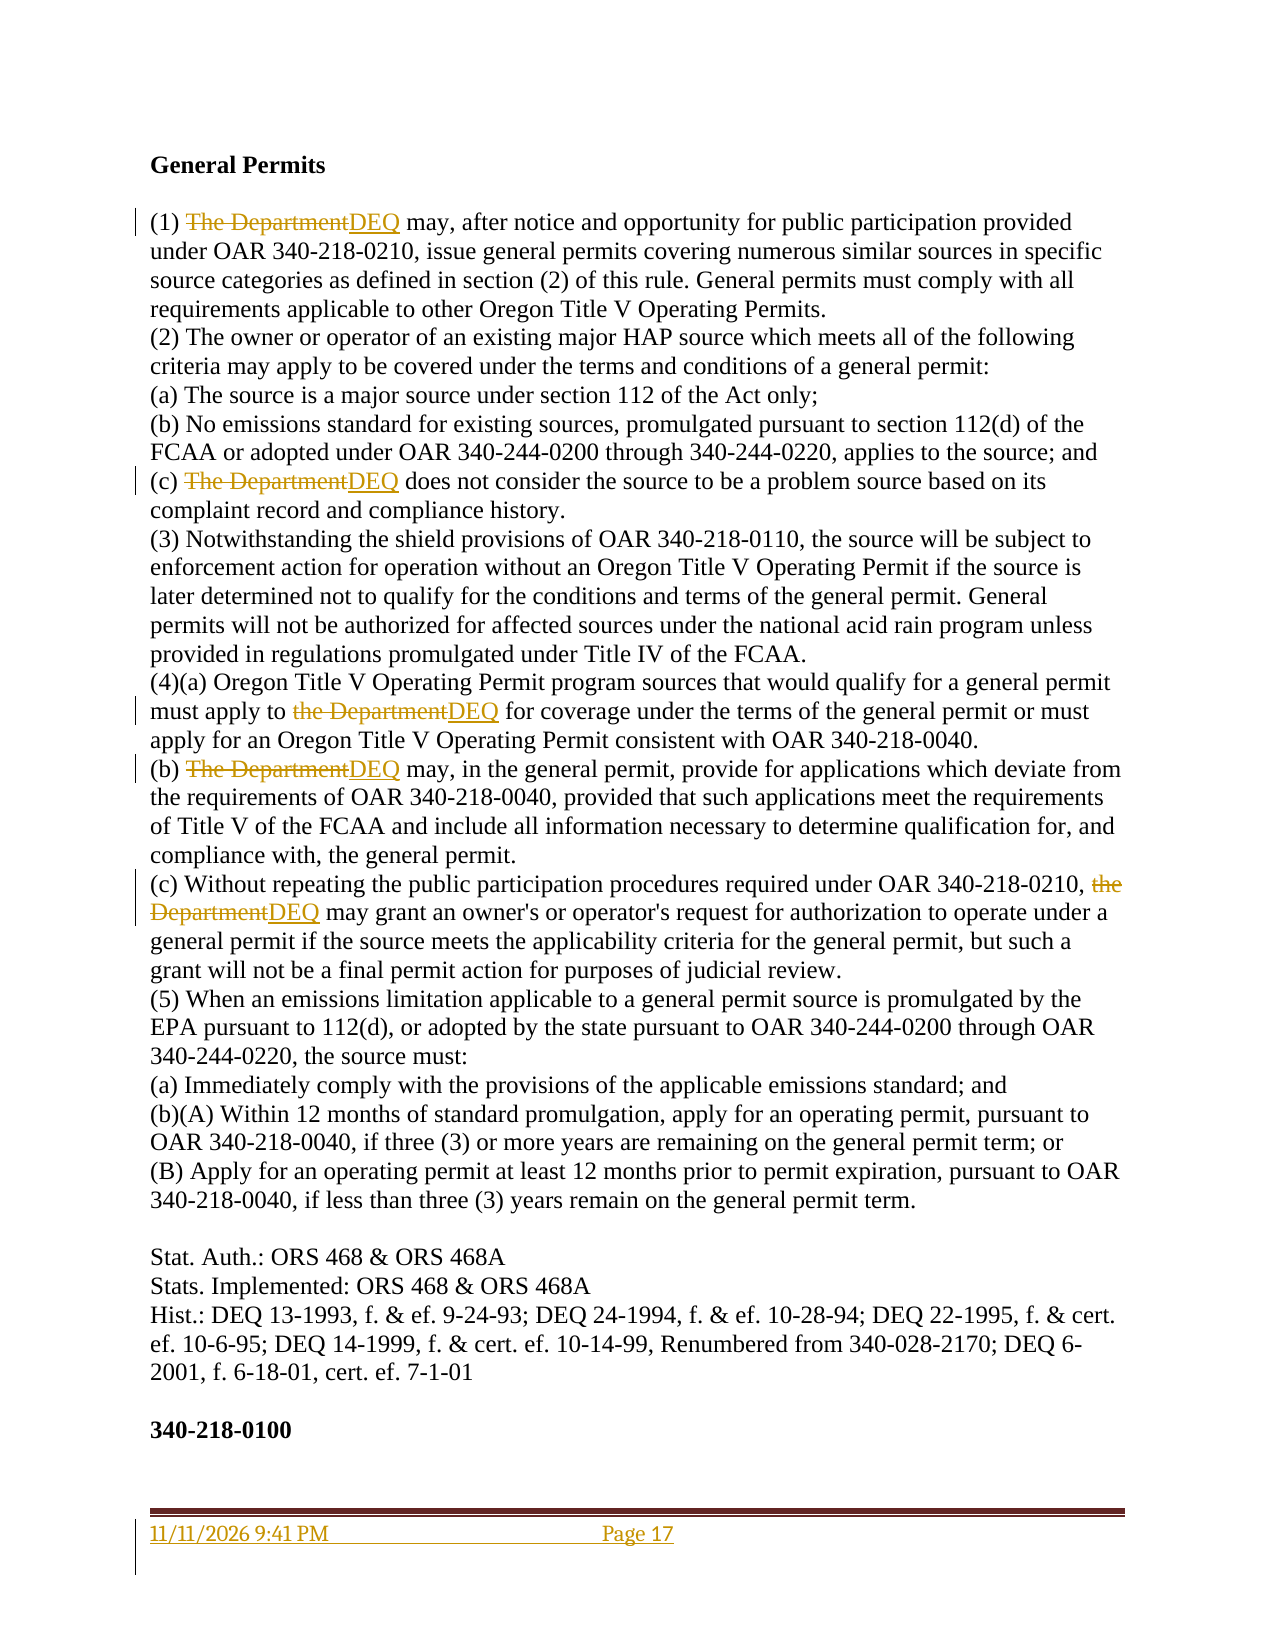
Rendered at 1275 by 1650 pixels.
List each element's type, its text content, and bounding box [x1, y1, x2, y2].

text (c) does not consider the source to be a problem source based on its complaint record and compliance history. [150, 466, 1125, 524]
text General Permits [150, 150, 1125, 179]
text 340-218-0100 [150, 1415, 1125, 1444]
text (3) Notwithstanding the shield provisions of OAR 340-218-0110, the source will be subject to enforcement action for operation without an Oregon Title V Operating Permit if the source is later determined not to qualify for the conditions and terms of the general permit. General permits will not be authorized for affected sources under the national acid rain program unless provided in regulations promulgated under Title IV of the FCAA. [150, 524, 1125, 667]
text (c) Without repeating the public participation procedures required under OAR 340-218-0210, may grant an owner's or operator's request for authorization to operate under a general permit if the source meets the applicability criteria for the general permit, but such a grant will not be a final permit action for purposes of judicial review. [150, 869, 1125, 984]
text Stat. Auth.: ORS 468 & ORS 468A Stats. Implemented: ORS 468 & ORS 468A Hist.: DEQ 13-1993, f. & ef. 9-24-93; DEQ 24-1994, f. & ef. 10-28-94; DEQ 22-1995, f. & cert. ef. 10-6-95; DEQ 14-1999, f. & cert. ef. 10-14-99, Renumbered from 340-028-2170; DEQ 6-2001, f. 6-18-01, cert. ef. 7-1-01 [150, 1242, 1125, 1386]
text (5) When an emissions limitation applicable to a general permit source is promulgated by the EPA pursuant to 112(d), or adopted by the state pursuant to OAR 340-244-0200 through OAR 340-244-0220, the source must: [150, 984, 1125, 1070]
text (2) The owner or operator of an existing major HAP source which meets all of the following criteria may apply to be covered under the terms and conditions of a general permit: [150, 322, 1125, 380]
text (b)(A) Within 12 months of standard promulgation, apply for an operating permit, pursuant to OAR 340-218-0040, if three (3) or more years are remaining on the general permit term; or [150, 1099, 1125, 1156]
text (a) Immediately comply with the provisions of the applicable emissions standard; and [150, 1070, 1125, 1099]
text (b) may, in the general permit, provide for applications which deviate from the requirements of OAR 340-218-0040, provided that such applications meet the requirements of Title V of the FCAA and include all information necessary to determine qualification for, and compliance with, the general permit. [150, 754, 1125, 869]
text (1) may, after notice and opportunity for public participation provided under OAR 340-218-0210, issue general permits covering numerous similar sources in specific source categories as defined in section (2) of this rule. General permits must comply with all requirements applicable to other Oregon Title V Operating Permits. [150, 207, 1125, 322]
text (a) The source is a major source under section 112 of the Act only; [150, 380, 1125, 409]
text (4)(a) Oregon Title V Operating Permit program sources that would qualify for a general permit must apply to for coverage under the terms of the general permit or must apply for an Oregon Title V Operating Permit consistent with OAR 340-218-0040. [150, 667, 1125, 754]
text (B) Apply for an operating permit at least 12 months prior to permit expiration, pursuant to OAR 340-218-0040, if less than three (3) years remain on the general permit term. [150, 1156, 1125, 1214]
text (b) No emissions standard for existing sources, promulgated pursuant to section 112(d) of the FCAA or adopted under OAR 340-244-0200 through 340-244-0220, applies to the source; and [150, 409, 1125, 466]
